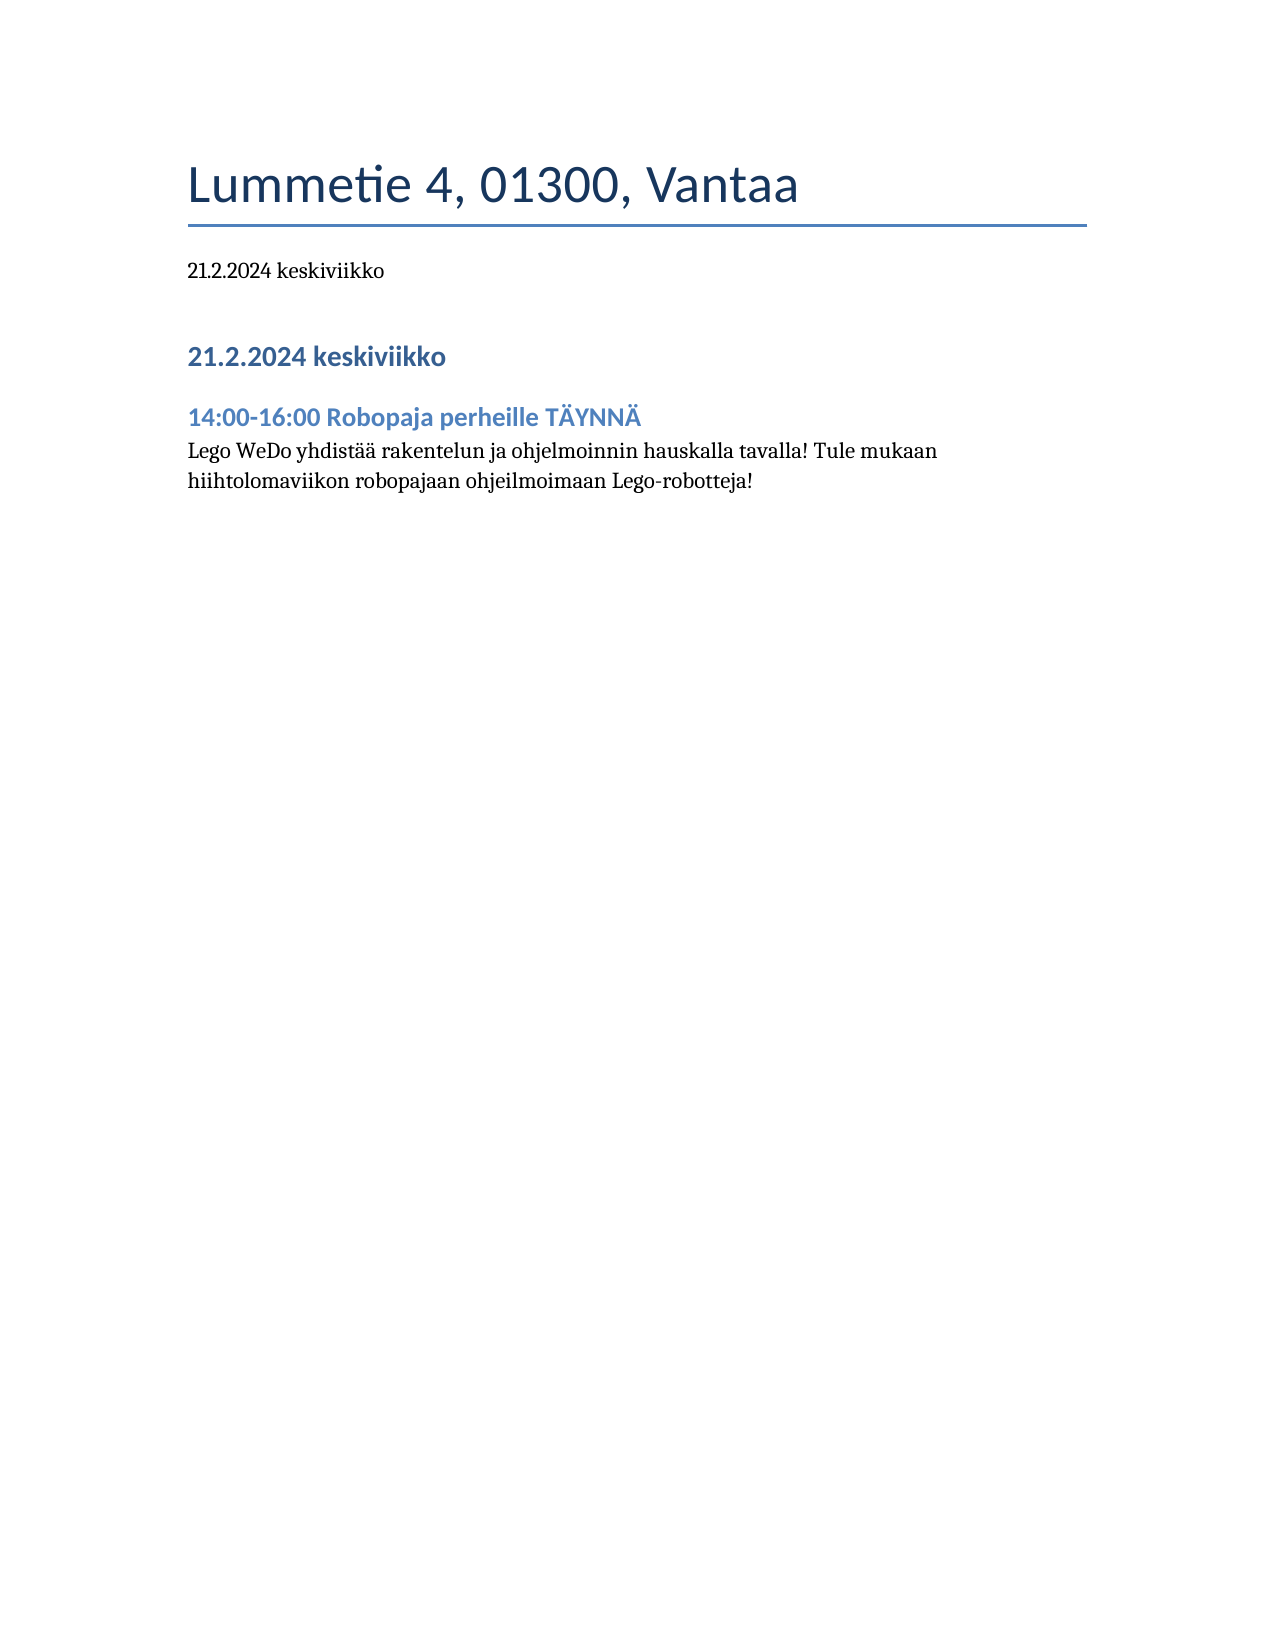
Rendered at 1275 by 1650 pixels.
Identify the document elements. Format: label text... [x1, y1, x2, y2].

subtitle 21.2.2024 keskiviikko [187, 338, 1087, 374]
title Lummetie 4, 01300, Vantaa [187, 150, 1087, 227]
text Lego WeDo yhdistää rakentelun ja ohjelmoinnin hauskalla tavalla! Tule mukaan hiihtolomaviikon robopajaan ohjeilmoimaan Lego-robotteja! [187, 438, 1087, 494]
subtitle 14:00-16:00 Robopaja perheille TÄYNNÄ [187, 400, 1087, 433]
text 21.2.2024 keskiviikko [187, 258, 1087, 284]
